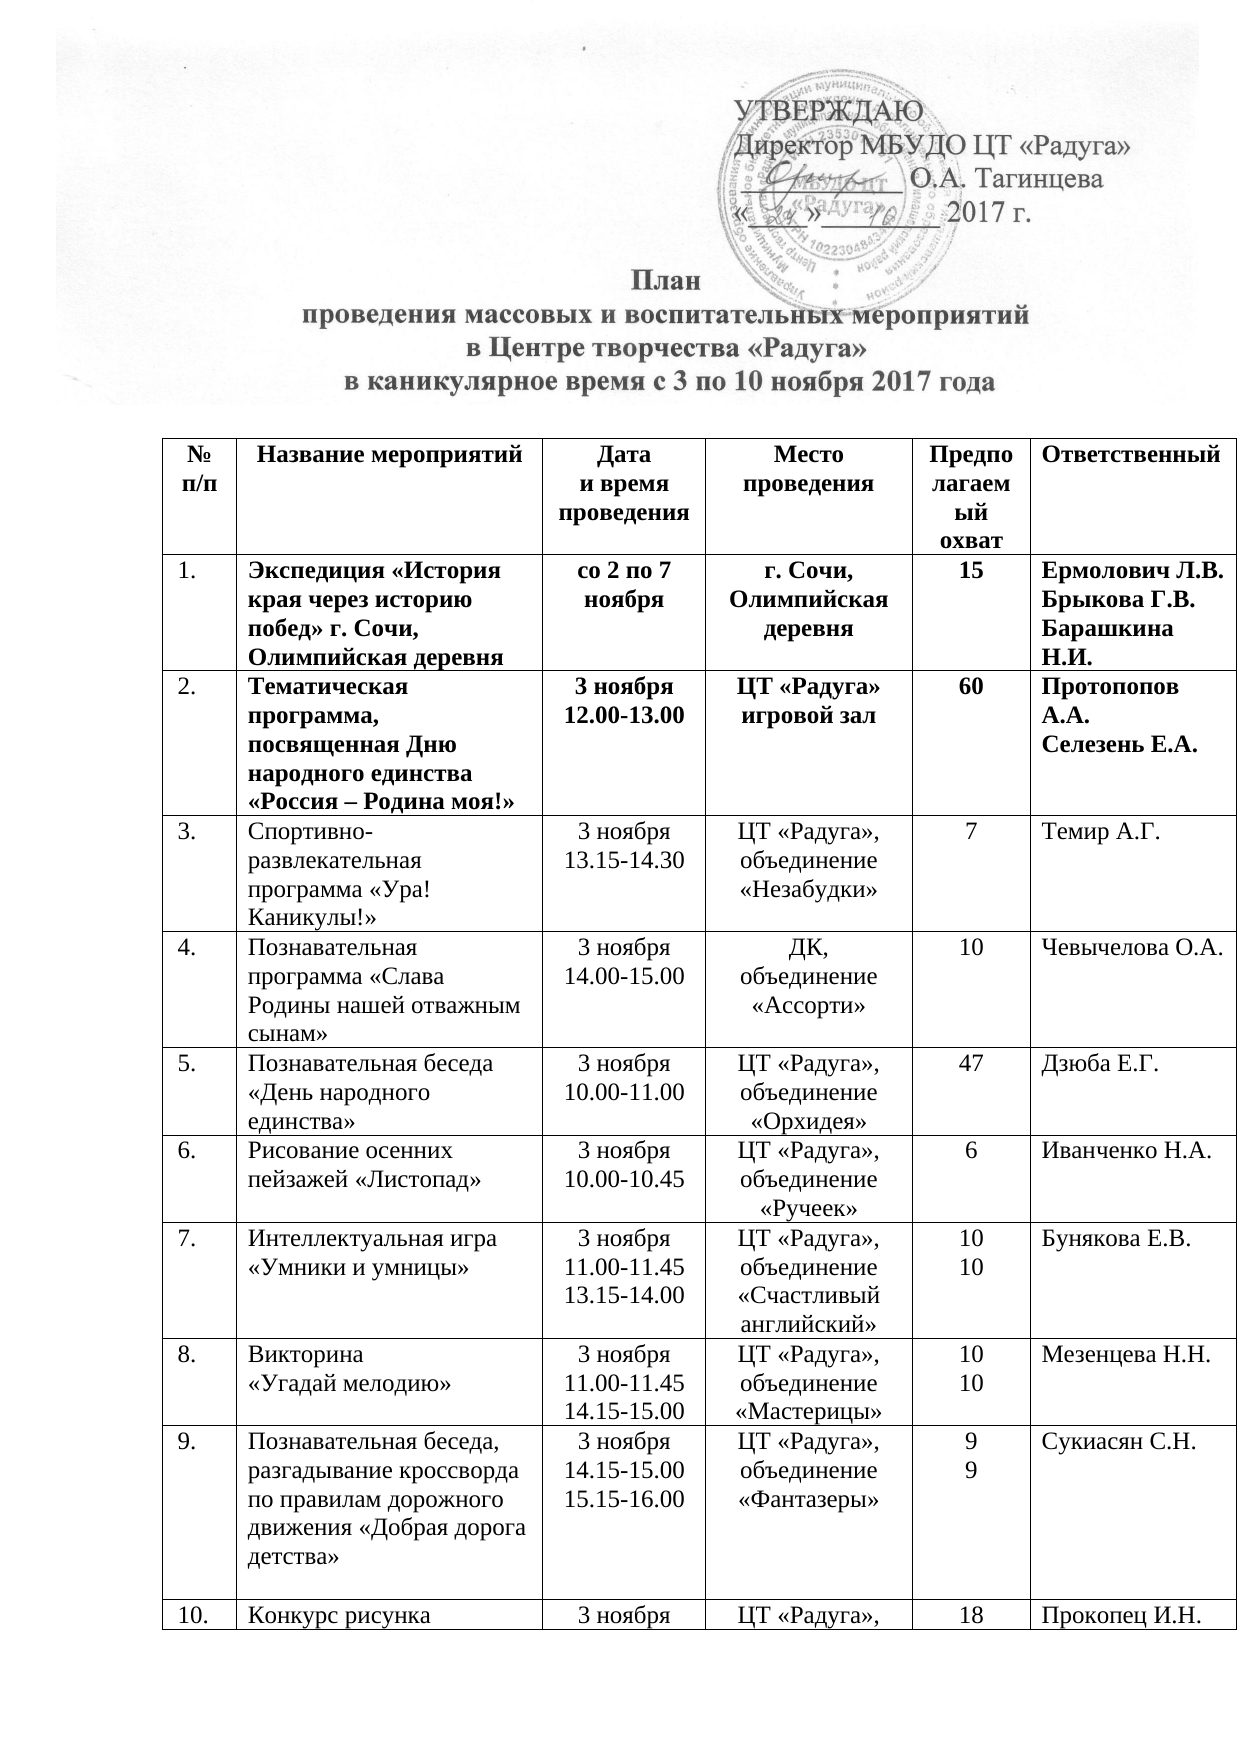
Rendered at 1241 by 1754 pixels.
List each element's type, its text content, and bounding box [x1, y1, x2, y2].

table_cell Интеллектуальная игра «Умники и умницы» [237, 1223, 542, 1338]
table_cell 3 ноября 14.15-15.00 15.15-16.00 [543, 1426, 705, 1599]
table_cell со 2 по 7 ноября [543, 555, 705, 670]
table_header Дата и время проведения [543, 439, 705, 554]
table_cell Рисование осенних пейзажей «Листопад» [237, 1136, 542, 1222]
table_cell [163, 932, 236, 1047]
table_cell Иванченко Н.А. [1031, 1136, 1236, 1222]
table_cell Познавательная программа «Слава Родины нашей отважным сынам» [237, 932, 542, 1047]
table_cell Темир А.Г. [1031, 816, 1236, 931]
table_cell ДК, объединение «Ассорти» [706, 932, 912, 1047]
table_header Название мероприятий [237, 439, 542, 554]
table_cell Познавательная беседа «День народного единства» [237, 1048, 542, 1134]
table_cell 60 [913, 671, 1030, 815]
table_cell 10 [913, 932, 1030, 1047]
table_cell 10 10 [913, 1339, 1030, 1425]
table_cell 3 ноября 13.15-14.30 [543, 816, 705, 931]
table_cell Спортивно-развлекательная программа «Ура! Каникулы!» [237, 816, 542, 931]
table_cell [163, 816, 236, 931]
table_cell Тематическая программа, посвященная Дню народного единства «Россия – Родина моя!» [237, 671, 542, 815]
table_cell Ермолович Л.В. Брыкова Г.В. Барашкина Н.И. [1031, 555, 1236, 670]
table_cell [163, 1136, 236, 1222]
table_cell Прокопец И.Н. [1031, 1600, 1236, 1628]
table_cell Познавательная беседа, разгадывание кроссворда по правилам дорожного движения «Добрая дорога детства» [237, 1426, 542, 1599]
table_cell ЦТ «Радуга», объединение «Фантазеры» [706, 1426, 912, 1599]
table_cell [706, 1600, 912, 1628]
table_cell 3 ноября 10.00-11.00 [543, 1048, 705, 1134]
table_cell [543, 1600, 705, 1628]
table_cell ЦТ «Радуга» игровой зал [706, 671, 912, 815]
table_cell Сукиасян С.Н. [1031, 1426, 1236, 1599]
table_cell [163, 555, 236, 670]
table_cell 3 ноября 12.00-13.00 [543, 671, 705, 815]
table_cell 3 ноября 11.00-11.45 14.15-15.00 [543, 1339, 705, 1425]
table_cell [163, 1600, 236, 1628]
table_header № п/п [163, 439, 236, 554]
table_cell ЦТ «Радуга», объединение «Счастливый английский» [706, 1223, 912, 1338]
table_header Предполагаемый охват [913, 439, 1030, 554]
table_cell Дзюба Е.Г. [1031, 1048, 1236, 1134]
table_cell [163, 1048, 236, 1134]
table_cell 3 ноября 11.00-11.45 13.15-14.00 [543, 1223, 705, 1338]
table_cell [237, 1600, 542, 1628]
table_cell [163, 671, 236, 815]
table_cell Викторина «Угадай мелодию» [237, 1339, 542, 1425]
table_cell [163, 1223, 236, 1338]
table_cell 47 [913, 1048, 1030, 1134]
table_cell 3 ноября 10.00-10.45 [543, 1136, 705, 1222]
table_header Ответственный [1031, 439, 1236, 554]
table_cell 15 [913, 555, 1030, 670]
table_cell [163, 1339, 236, 1425]
table_cell Чевычелова О.А. [1031, 932, 1236, 1047]
table_cell 3 ноября 14.00-15.00 [543, 932, 705, 1047]
table_cell Бунякова Е.В. [1031, 1223, 1236, 1338]
picture [56, 0, 1199, 405]
table_cell ЦТ «Радуга», объединение «Ручеек» [706, 1136, 912, 1222]
table_cell 7 [913, 816, 1030, 931]
table_cell 10 10 [913, 1223, 1030, 1338]
table_cell [163, 1426, 236, 1599]
table_cell ЦТ «Радуга», объединение «Мастерицы» [706, 1339, 912, 1425]
table_header Место проведения [706, 439, 912, 554]
table_cell г. Сочи, Олимпийская деревня [706, 555, 912, 670]
table_cell ЦТ «Радуга», объединение «Незабудки» [706, 816, 912, 931]
table_cell Протопопов А.А. Селезень Е.А. [1031, 671, 1236, 815]
table_cell Мезенцева Н.Н. [1031, 1339, 1236, 1425]
table_cell 6 [913, 1136, 1030, 1222]
table_cell Экспедиция «История края через историю побед» г. Сочи, Олимпийская деревня [237, 555, 542, 670]
table_cell 9 9 [913, 1426, 1030, 1599]
table_cell 18 [913, 1600, 1030, 1628]
table_cell ЦТ «Радуга», объединение «Орхидея» [706, 1048, 912, 1134]
